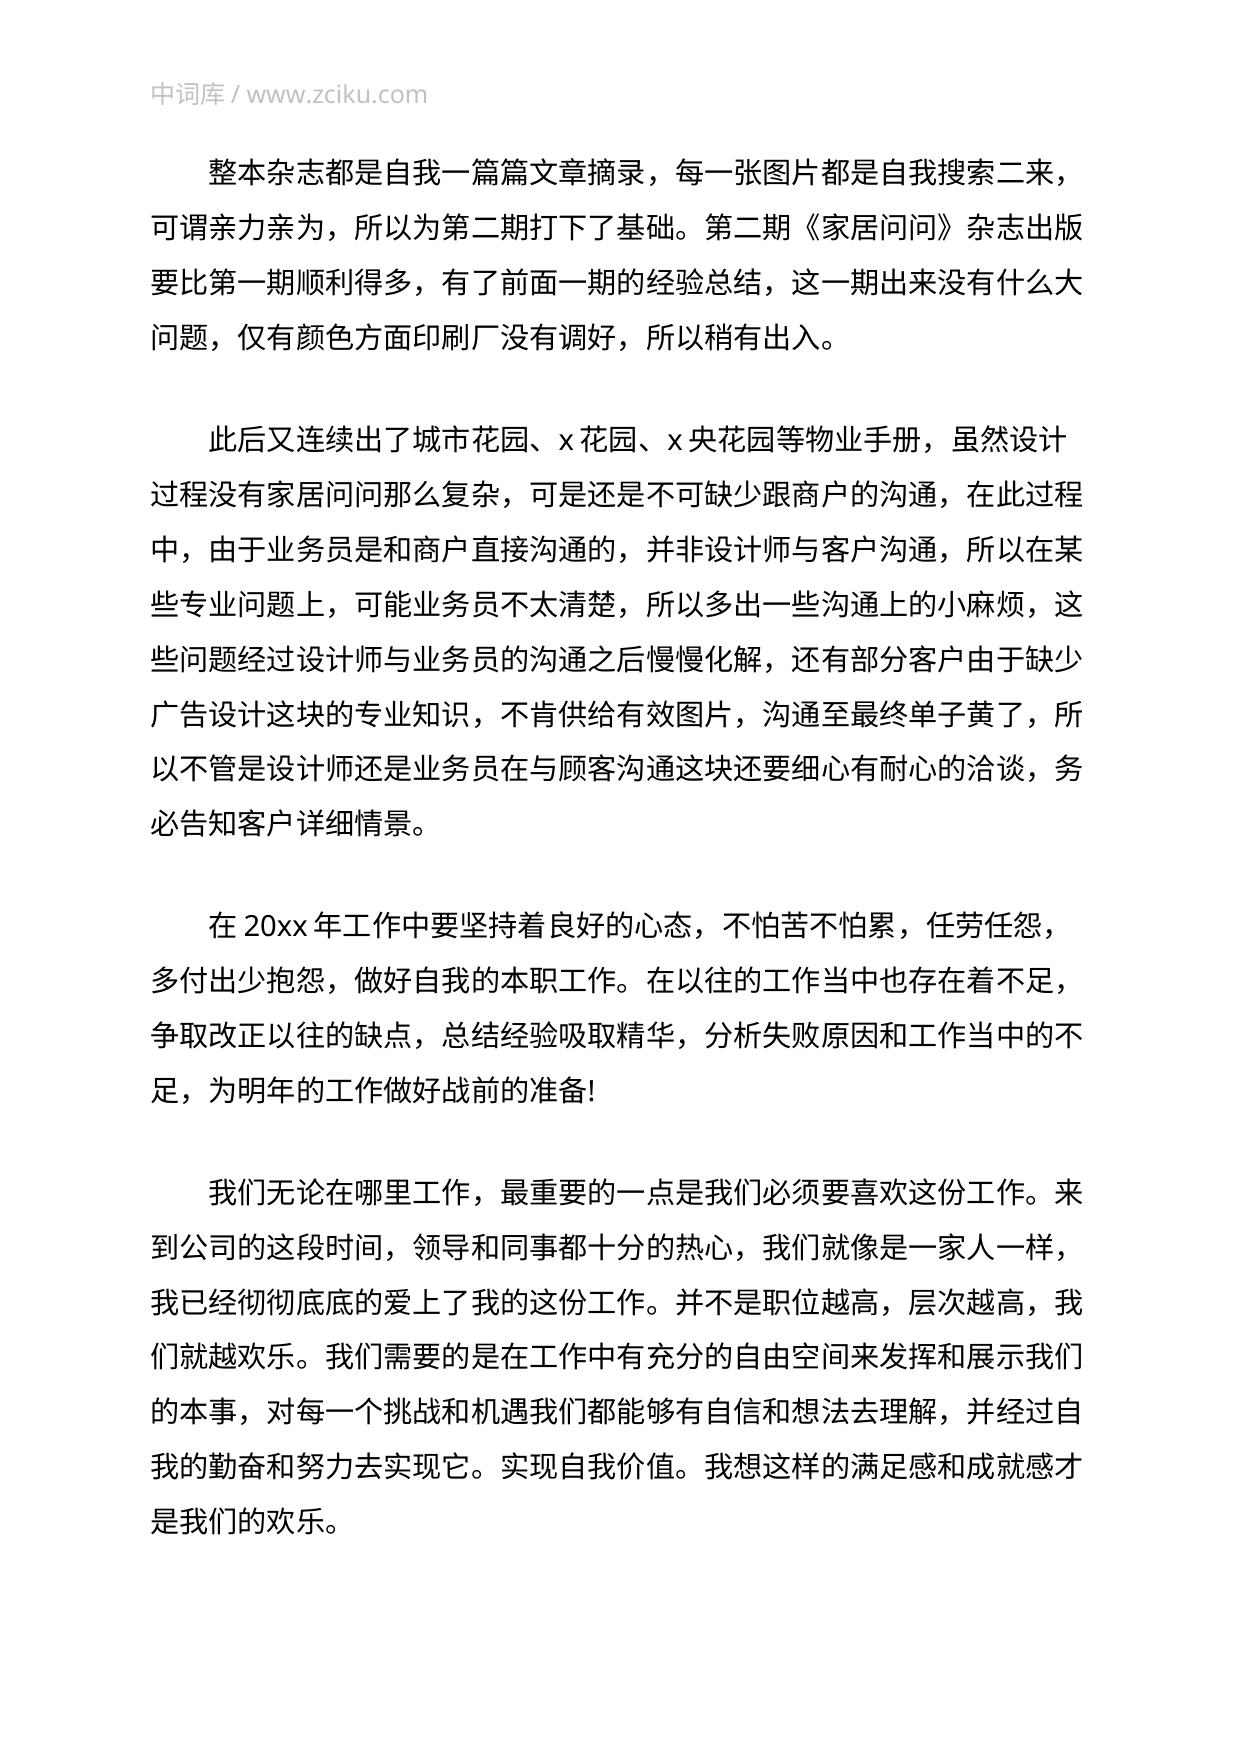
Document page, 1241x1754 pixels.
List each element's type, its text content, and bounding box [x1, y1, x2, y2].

text 整本杂志都是自我一篇篇文章摘录，每一张图片都是自我搜索二来，可谓亲力亲为，所以为第二期打下了基础。第二期《家居问问》杂志出版要比第一期顺利得多，有了前面一期的经验总结，这一期出来没有什么大问题，仅有颜色方面印刷厂没有调好，所以稍有出入。 [150, 150, 1090, 357]
text 在20xx年工作中要坚持着良好的心态，不怕苦不怕累，任劳任怨，多付出少抱怨，做好自我的本职工作。在以往的工作当中也存在着不足，争取改正以往的缺点，总结经验吸取精华，分析失败原因和工作当中的不足，为明年的工作做好战前的准备! [150, 903, 1090, 1110]
text 我们无论在哪里工作，最重要的一点是我们必须要喜欢这份工作。来到公司的这段时间，领导和同事都十分的热心，我们就像是一家人一样，我已经彻彻底底的爱上了我的这份工作。并不是职位越高，层次越高，我们就越欢乐。我们需要的是在工作中有充分的自由空间来发挥和展示我们的本事，对每一个挑战和机遇我们都能够有自信和想法去理解，并经过自我的勤奋和努力去实现它。实现自我价值。我想这样的满足感和成就感才是我们的欢乐。 [150, 1169, 1090, 1541]
text 此后又连续出了城市花园、x花园、x央花园等物业手册，虽然设计过程没有家居问问那么复杂，可是还是不可缺少跟商户的沟通，在此过程中，由于业务员是和商户直接沟通的，并非设计师与客户沟通，所以在某些专业问题上，可能业务员不太清楚，所以多出一些沟通上的小麻烦，这些问题经过设计师与业务员的沟通之后慢慢化解，还有部分客户由于缺少广告设计这块的专业知识，不肯供给有效图片，沟通至最终单子黄了，所以不管是设计师还是业务员在与顾客沟通这块还要细心有耐心的洽谈，务必告知客户详细情景。 [150, 416, 1090, 843]
